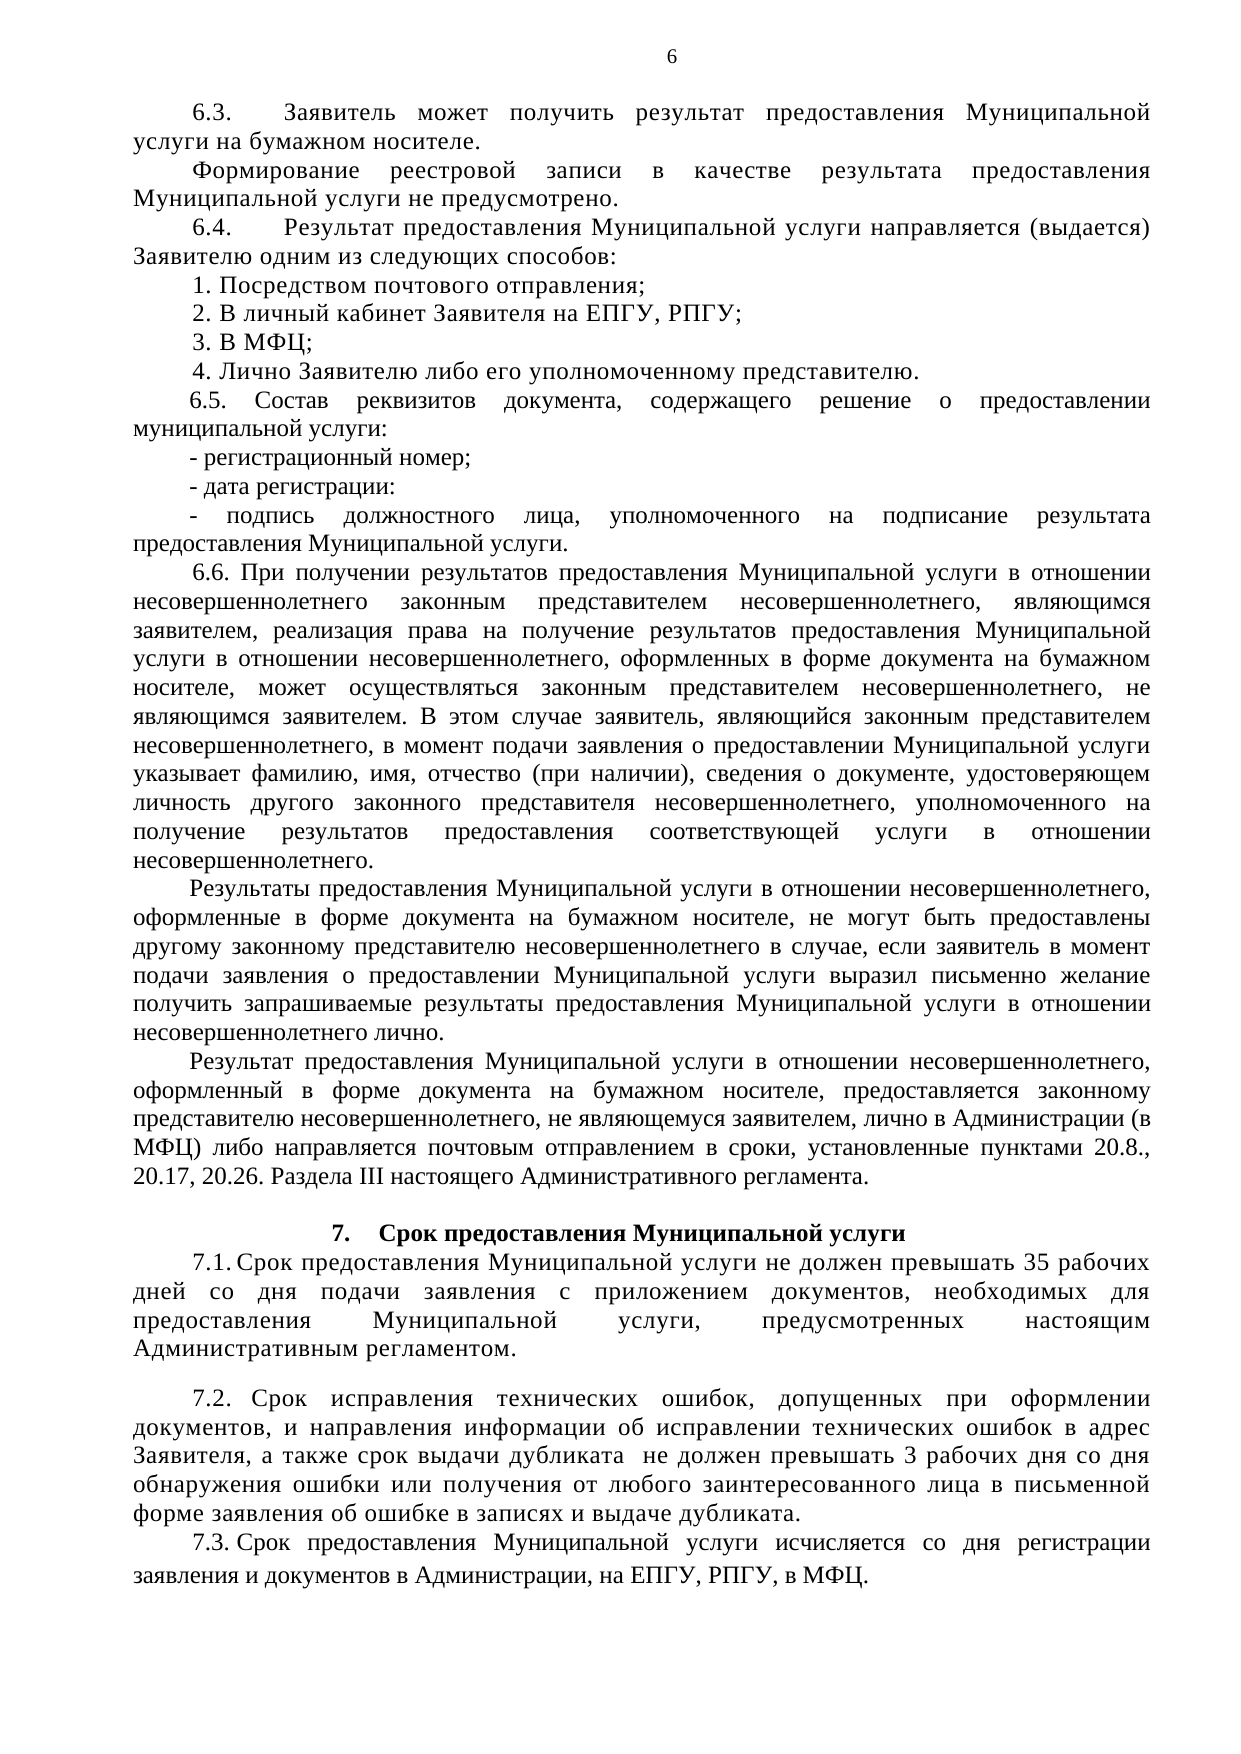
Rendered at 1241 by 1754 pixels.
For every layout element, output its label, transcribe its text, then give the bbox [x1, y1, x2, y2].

text - регистрационный номер; [133, 442, 1152, 471]
text - дата регистрации: [133, 471, 1152, 500]
text Формирование реестровой записи в качестве результата предоставления Муниципальной услуги не предусмотрено. [133, 155, 1152, 212]
text Результаты предоставления Муниципальной услуги в отношении несовершеннолетнего, оформленные в форме документа на бумажном носителе, не могут быть предоставлены другому законному представителю несовершеннолетнего в случае, если заявитель в момент подачи заявления о предоставлении Муниципальной услуги выразил письменно желание получить запрашиваемые результаты предоставления Муниципальной услуги в отношении несовершеннолетнего лично. [133, 873, 1152, 1046]
text 2. В личный кабинет Заявителя на ЕПГУ, РПГУ; [133, 298, 1152, 327]
list Срок предоставления Муниципальной услуги [86, 1218, 1152, 1247]
text 3. В МФЦ; [133, 327, 1152, 356]
text 6.5. Состав реквизитов документа, содержащего решение о предоставлении муниципальной услуги: [133, 385, 1152, 442]
text 6.6. При получении результатов предоставления Муниципальной услуги в отношении несовершеннолетнего законным представителем несовершеннолетнего, являющимся заявителем, реализация права на получение результатов предоставления Муниципальной услуги в отношении несовершеннолетнего, оформленных в форме документа на бумажном носителе, может осуществляться законным представителем несовершеннолетнего, не являющимся заявителем. В этом случае заявитель, являющийся законным представителем несовершеннолетнего, в момент подачи заявления о предоставлении Муниципальной услуги указывает фамилию, имя, отчество (при наличии), сведения о документе, удостоверяющем личность другого законного представителя несовершеннолетнего, уполномоченного на получение результатов предоставления соответствующей услуги в отношении несовершеннолетнего. [133, 557, 1152, 873]
list Срок исправления технических ошибок, допущенных при оформлении документов, и направления информации об исправлении технических ошибок в адрес Заявителя, а также срок выдачи дубликата не должен превышать 3 рабочих дня со дня обнаружения ошибки или получения от любого заинтересованного лица в письменной форме заявления об ошибке в записях и выдаче дубликата. [133, 1383, 1152, 1527]
text 4. Лично Заявителю либо его уполномоченному представителю. [133, 356, 1152, 385]
text 1. Посредством почтового отправления; [133, 270, 1152, 298]
list Результат предоставления Муниципальной услуги направляется (выдается) Заявителю одним из следующих способов: [133, 212, 1152, 270]
text Результат предоставления Муниципальной услуги в отношении несовершеннолетнего, оформленный в форме документа на бумажном носителе, предоставляется законному представителю несовершеннолетнего, не являющемуся заявителем, лично в Администрации (в МФЦ) либо направляется почтовым отправлением в сроки, установленные пунктами 20.8., 20.17, 20.26. Раздела III настоящего Административного регламента. [133, 1046, 1152, 1190]
list Срок предоставления Муниципальной услуги не должен превышать 35 рабочих дней со дня подачи заявления с приложением документов, необходимых для предоставления Муниципальной услуги, предусмотренных настоящим Административным регламентом. [133, 1247, 1152, 1362]
list Срок предоставления Муниципальной услуги исчисляется со дня регистрации заявления и документов в Администрации, на ЕПГУ, РПГУ, в МФЦ. [133, 1527, 1152, 1588]
text - подпись должностного лица, уполномоченного на подписание результата предоставления Муниципальной услуги. [133, 500, 1152, 557]
list Заявитель может получить результат предоставления Муниципальной услуги на бумажном носителе. [133, 97, 1152, 155]
